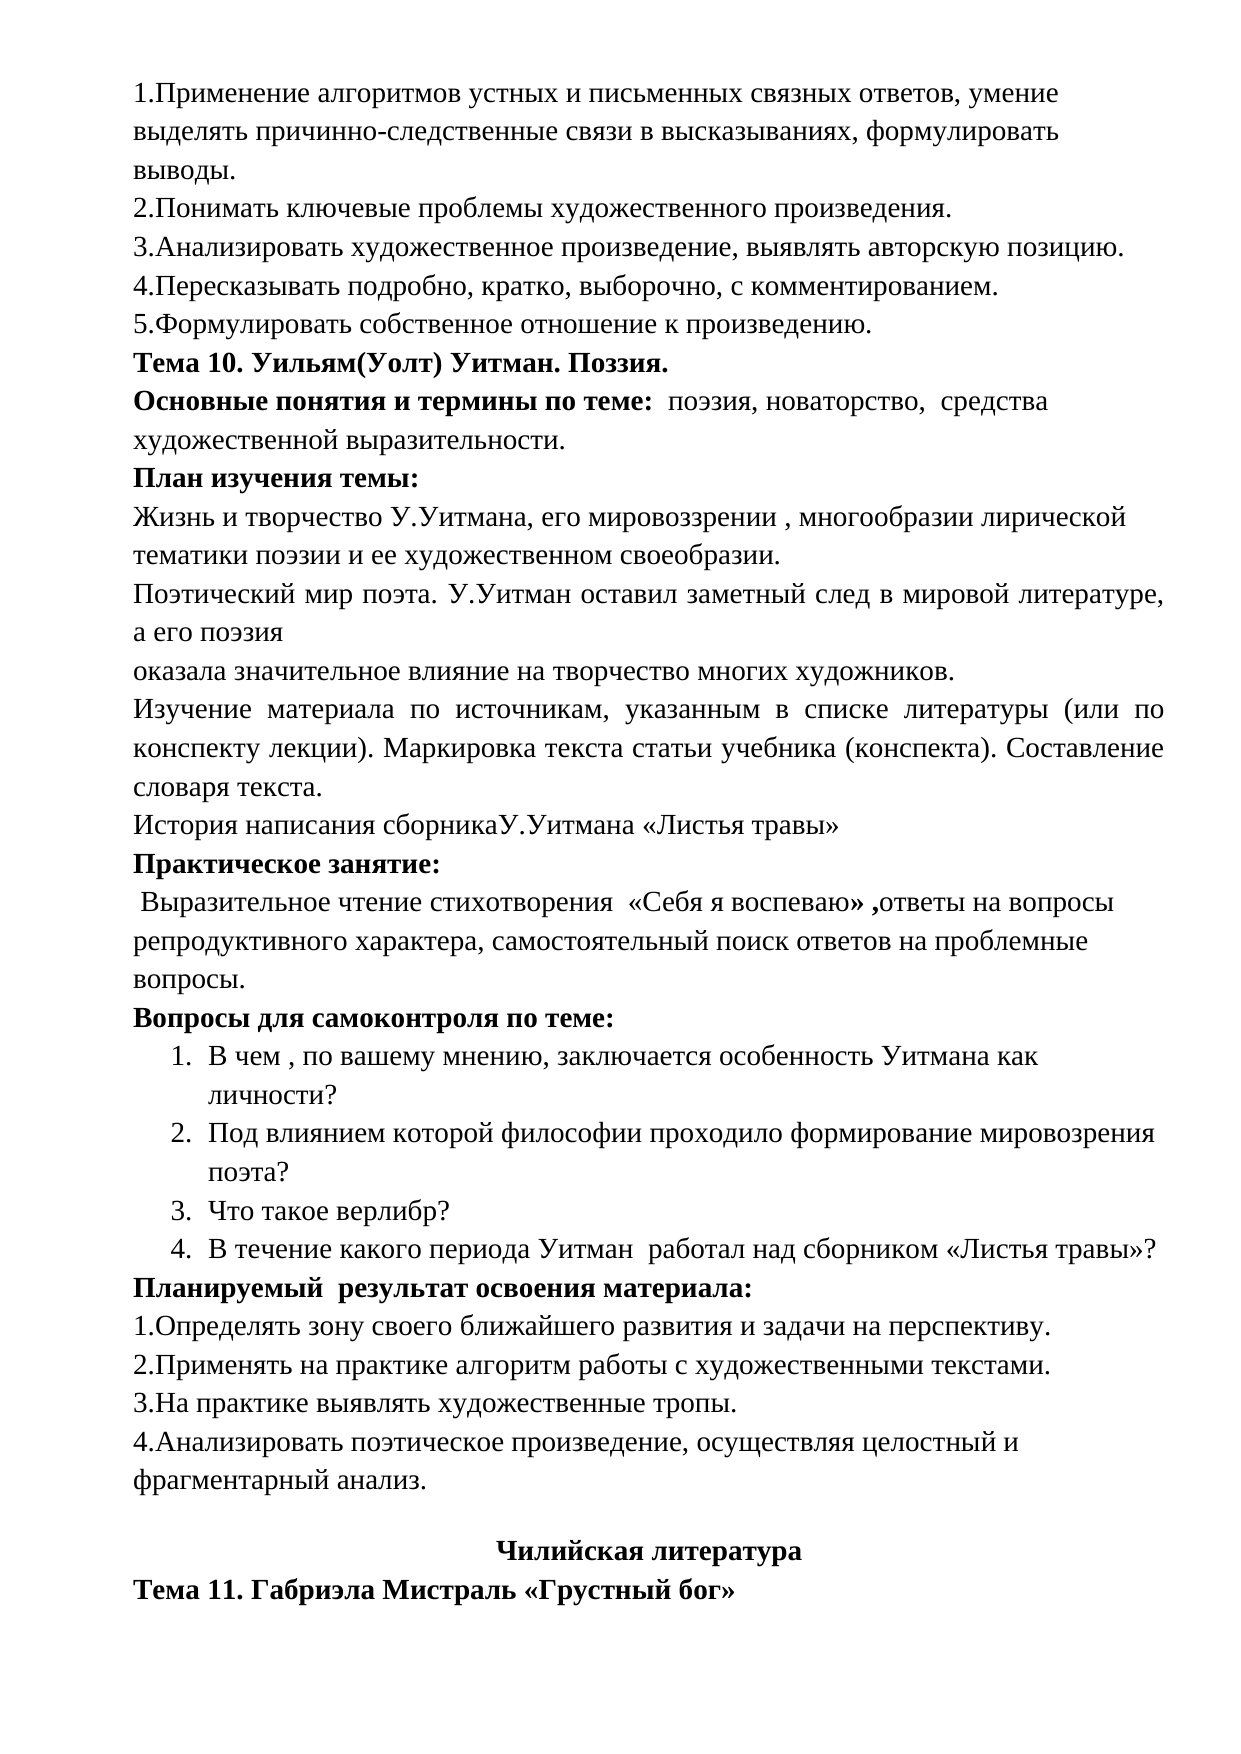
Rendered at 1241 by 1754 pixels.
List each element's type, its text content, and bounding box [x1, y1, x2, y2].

text Чилийская литература [133, 1533, 1165, 1567]
text оказала значительное влияние на творчество многих художников. [133, 653, 1165, 687]
text Планируемый результат освоения материала: [133, 1270, 1165, 1303]
list В течение какого периода Уитман работал над сборником «Листья травы»? [170, 1231, 1165, 1265]
text Практическое занятие: [133, 846, 1165, 879]
text 5.Формулировать собственное отношение к произведению. [133, 306, 1165, 340]
text Основные понятия и термины по теме: поэзия, новаторство, средства художественной выразительности. [133, 383, 1165, 455]
text Изучение материала по источникам, указанным в списке литературы (или по конспекту лекции). Маркировка текста статьи учебника (конспекта). Составление словаря текста. [133, 692, 1165, 802]
text Жизнь и творчество У.Уитмана, его мировоззрении , многообразии лирической тематики поэзии и ее художественном своеобразии. [133, 499, 1165, 571]
text Поэтический мир поэта. У.Уитман оставил заметный след в мировой литературе, а его поэзия [133, 576, 1165, 648]
list Что такое верлибр? [170, 1193, 1165, 1226]
text 3.Анализировать художественное произведение, выявлять авторскую позицию. [133, 229, 1165, 263]
text Тема 11. Габриэла Мистраль «Грустный бог» [133, 1572, 1165, 1605]
text 1.Определять зону своего ближайшего развития и задачи на перспективу. [133, 1308, 1165, 1342]
text План изучения темы: [133, 460, 1165, 494]
text 3.На практике выявлять художественные тропы. [133, 1385, 1165, 1419]
text 1.Применение алгоритмов устных и письменных связных ответов, умение выделять причинно-следственные связи в высказываниях, формулировать выводы. [133, 75, 1165, 186]
text 4.Пересказывать подробно, кратко, выборочно, с комментированием. [133, 268, 1165, 301]
text Вопросы для самоконтроля по теме: [133, 1000, 1165, 1033]
text Выразительное чтение стихотворения «Себя я воспеваю» ,ответы на вопросы репродуктивного характера, самостоятельный поиск ответов на проблемные вопросы. [133, 884, 1165, 995]
text 4.Анализировать поэтическое произведение, осуществляя целостный и фрагментарный анализ. [133, 1424, 1165, 1496]
text 2.Понимать ключевые проблемы художественного произведения. [133, 191, 1165, 224]
text 2.Применять на практике алгоритм работы с художественными текстами. [133, 1347, 1165, 1380]
list В чем , по вашему мнению, заключается особенность Уитмана как личности? [170, 1038, 1165, 1111]
list Под влиянием которой философии проходило формирование мировозрения поэта? [170, 1116, 1165, 1188]
text Тема 10. Уильям(Уолт) Уитман. Поззия. [133, 345, 1165, 378]
text История написания сборникаУ.Уитмана «Листья травы» [133, 807, 1165, 841]
